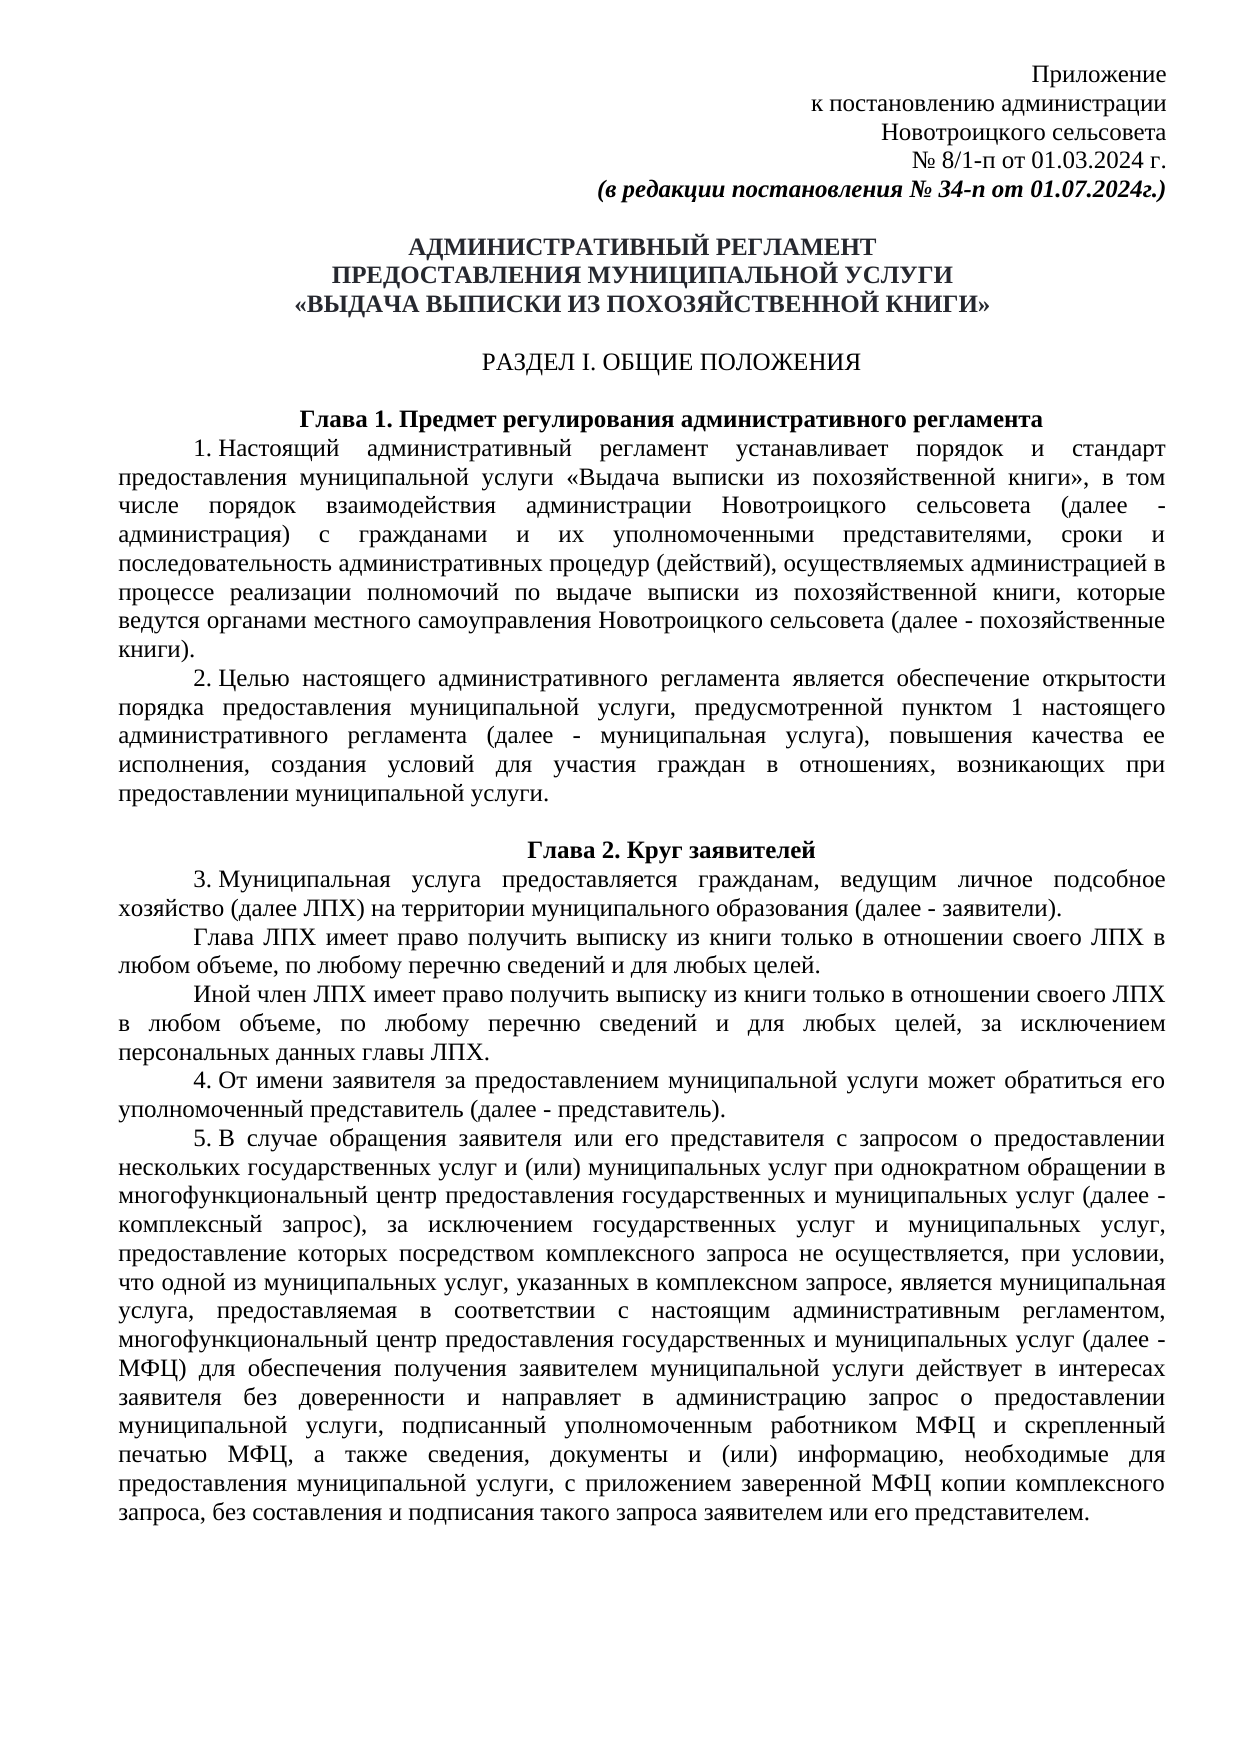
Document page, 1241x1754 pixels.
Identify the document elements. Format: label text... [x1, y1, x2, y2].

text Новотроицкого сельсовета [118, 117, 1167, 145]
text «ВЫДАЧА ВЫПИСКИ ИЗ ПОХОЗЯЙСТВЕННОЙ КНИГИ» [118, 289, 1167, 318]
text РАЗДЕЛ I. ОБЩИЕ ПОЛОЖЕНИЯ [118, 347, 1167, 375]
text Приложение [118, 59, 1167, 88]
text 5. В случае обращения заявителя или его представителя с запросом о предоставлении нескольких государственных услуг и (или) муниципальных услуг при однократном обращении в многофункциональный центр предоставления государственных и муниципальных услуг (далее - комплексный запрос), за исключением государственных услуг и муниципальных услуг, предоставление которых посредством комплексного запроса не осуществляется, при условии, что одной из муниципальных услуг, указанных в комплексном запросе, является муниципальная услуга, предоставляемая в соответствии с настоящим административным регламентом, многофункциональный центр предоставления государственных и муниципальных услуг (далее - МФЦ) для обеспечения получения заявителем муниципальной услуги действует в интересах заявителя без доверенности и направляет в администрацию запрос о предоставлении муниципальной услуги, подписанный уполномоченным работником МФЦ и скрепленный печатью МФЦ, а также сведения, документы и (или) информацию, необходимые для предоставления муниципальной услуги, с приложением заверенной МФЦ копии комплексного запроса, без составления и подписания такого запроса заявителем или его представителем. [118, 1123, 1167, 1525]
text ПРЕДОСТАВЛЕНИЯ МУНИЦИПАЛЬНОЙ УСЛУГИ [118, 260, 1167, 289]
text 2. Целью настоящего административного регламента является обеспечение открытости порядка предоставления муниципальной услуги, предусмотренной пунктом 1 настоящего административного регламента (далее - муниципальная услуга), повышения качества ее исполнения, создания условий для участия граждан в отношениях, возникающих при предоставлении муниципальной услуги. [118, 663, 1167, 807]
text к постановлению администрации [118, 88, 1167, 117]
text Глава ЛПХ имеет право получить выписку из книги только в отношении своего ЛПХ в любом объеме, по любому перечню сведений и для любых целей. [118, 922, 1167, 979]
text № 8/1-п от 01.03.2024 г. [118, 145, 1167, 174]
text 1. Настоящий административный регламент устанавливает порядок и стандарт предоставления муниципальной услуги «Выдача выписки из похозяйственной книги», в том числе порядок взаимодействия администрации Новотроицкого сельсовета (далее - администрация) с гражданами и их уполномоченными представителями, сроки и последовательность административных процедур (действий), осуществляемых администрацией в процессе реализации полномочий по выдаче выписки из похозяйственной книги, которые ведутся органами местного самоуправления Новотроицкого сельсовета (далее - похозяйственные книги). [118, 433, 1167, 663]
text 4. От имени заявителя за предоставлением муниципальной услуги может обратиться его уполномоченный представитель (далее - представитель). [118, 1065, 1167, 1123]
text Глава 1. Предмет регулирования административного регламента [118, 404, 1167, 433]
text Глава 2. Круг заявителей [118, 835, 1167, 864]
text 3. Муниципальная услуга предоставляется гражданам, ведущим личное подсобное хозяйство (далее ЛПХ) на территории муниципального образования (далее - заявители). [118, 864, 1167, 922]
text АДМИНИСТРАТИВНЫЙ РЕГЛАМЕНТ [118, 232, 1167, 260]
text Иной член ЛПХ имеет право получить выписку из книги только в отношении своего ЛПХ в любом объеме, по любому перечню сведений и для любых целей, за исключением персональных данных главы ЛПХ. [118, 979, 1167, 1065]
text (в редакции постановления № 34-п от 01.07.2024г.) [118, 174, 1167, 203]
